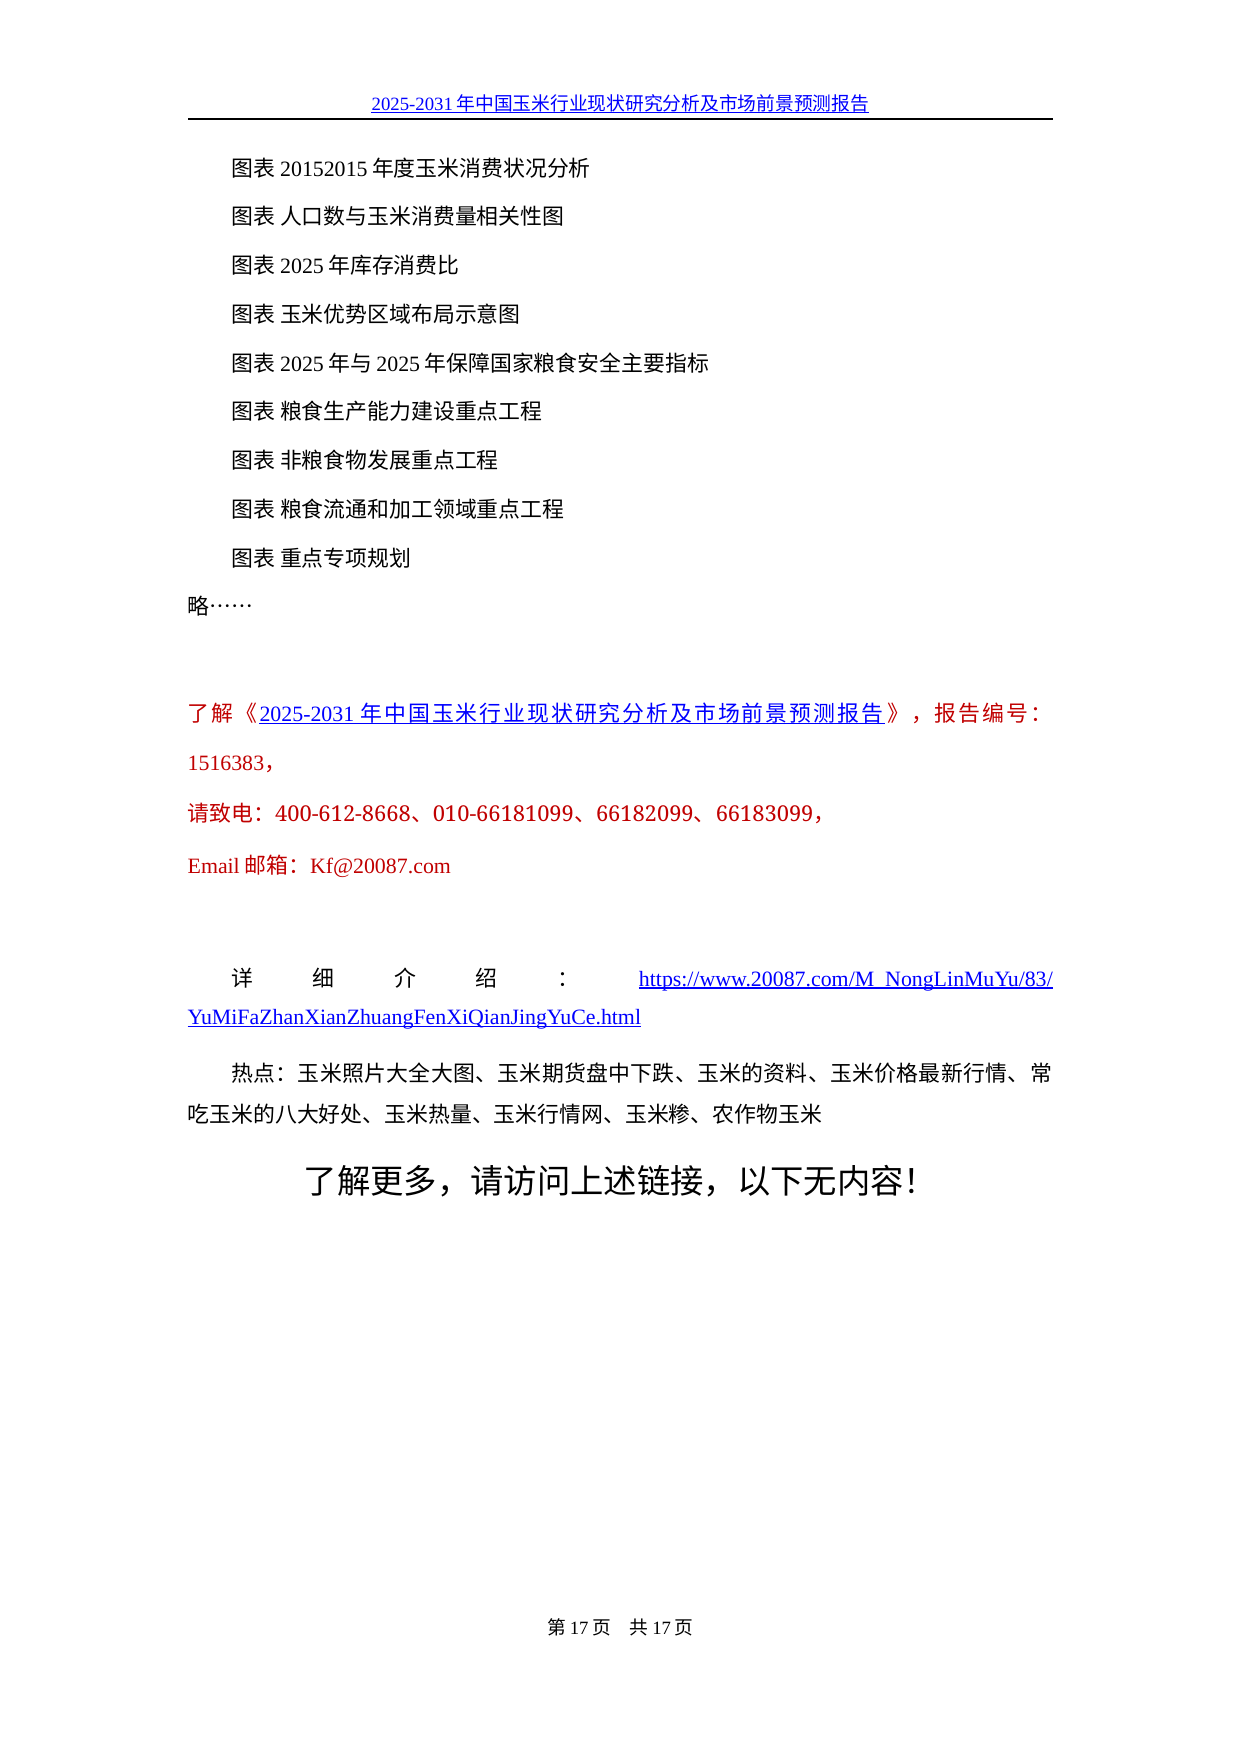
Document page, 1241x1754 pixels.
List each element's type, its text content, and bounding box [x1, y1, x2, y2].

text 详细介绍：https://www.20087.com/M_NongLinMuYu/83/YuMiFaZhanXianZhuangFenXiQianJingYuCe.html [187, 960, 1053, 1033]
title 了解更多，请访问上述链接，以下无内容！ [187, 1146, 1053, 1211]
text 了解《2025-2031年中国玉米行业现状研究分析及市场前景预测报告》，报告编号：1516383， [187, 695, 1053, 777]
text 热点：玉米照片大全大图、玉米期货盘中下跌、玉米的资料、玉米价格最新行情、常吃玉米的八大好处、玉米热量、玉米行情网、玉米糁、农作物玉米 [187, 1056, 1053, 1129]
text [187, 150, 1053, 621]
text Email邮箱：Kf@20087.com [187, 847, 1053, 880]
text 请致电：400-612-8668、010-66181099、66182099、66183099， [187, 796, 1053, 828]
